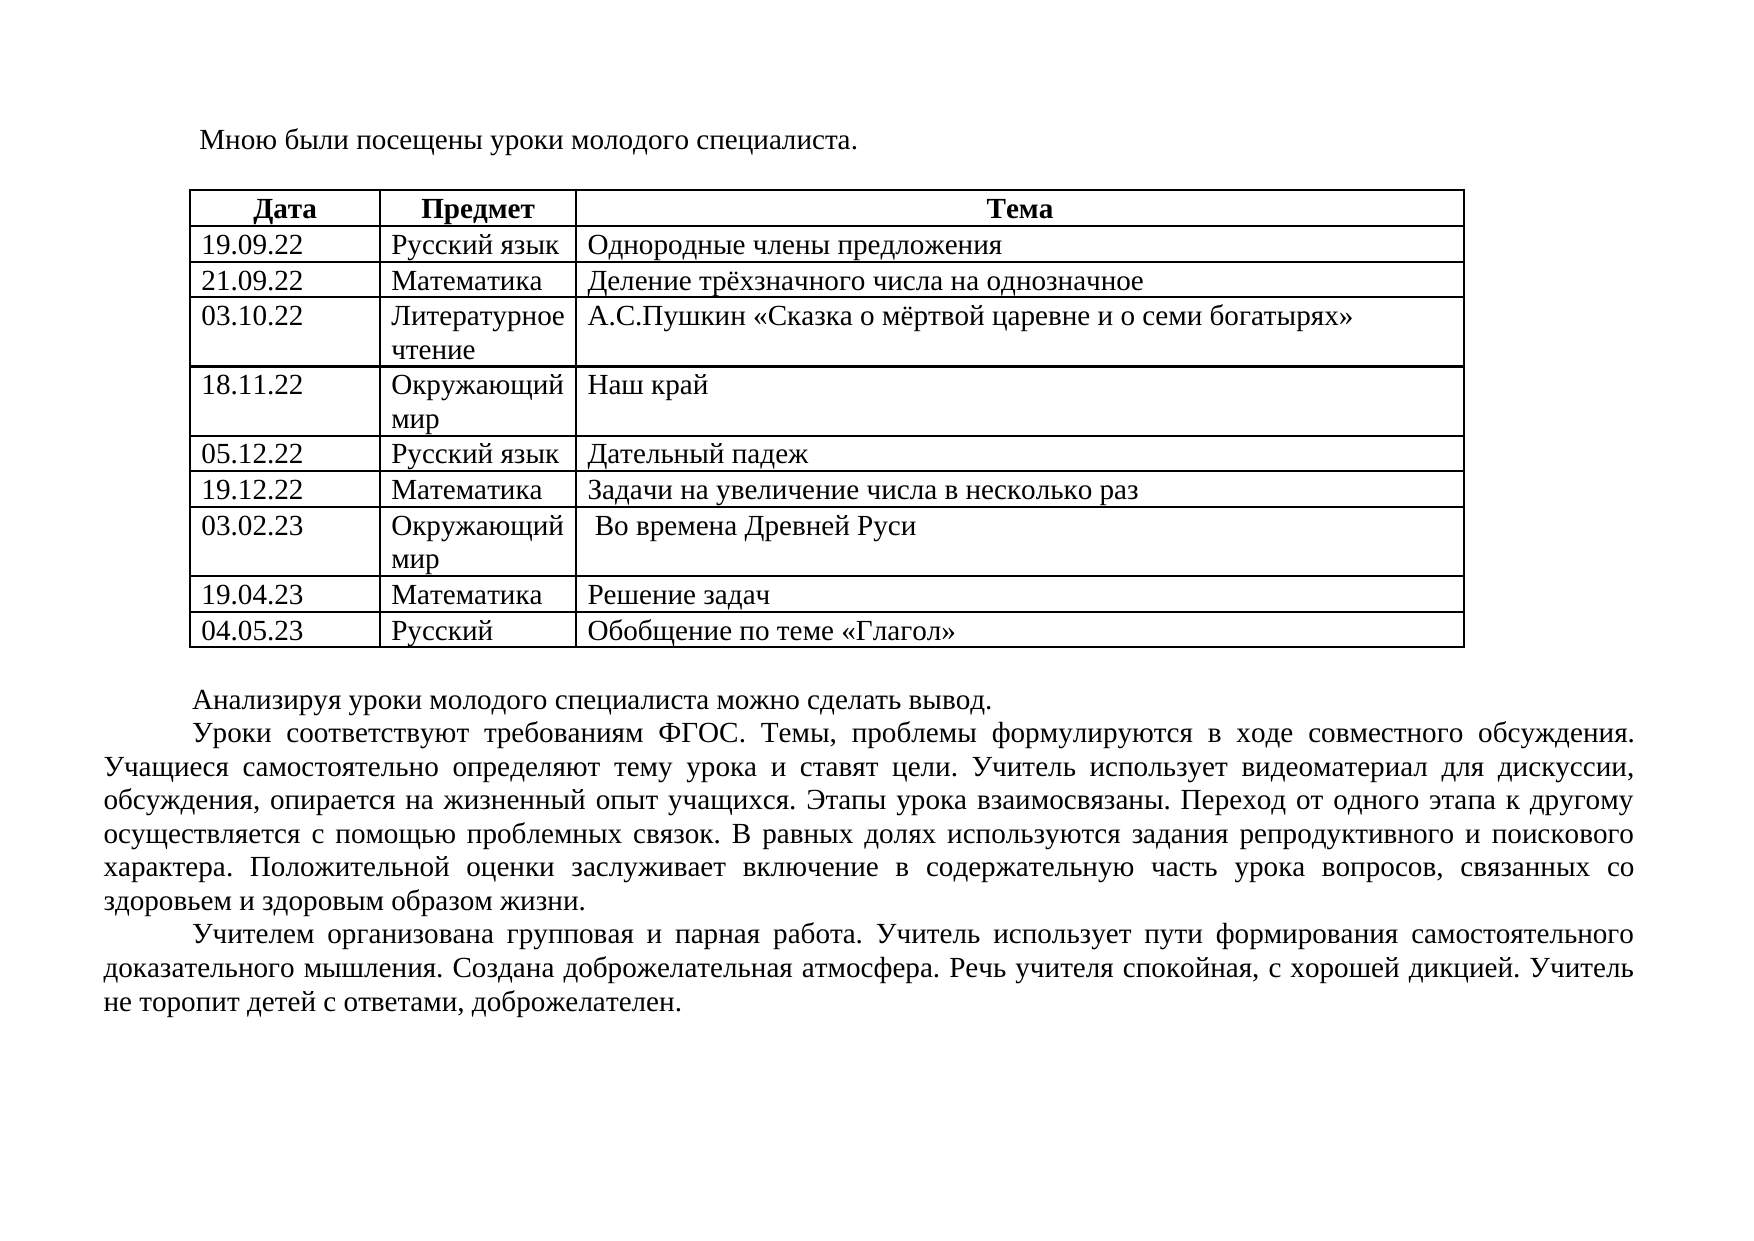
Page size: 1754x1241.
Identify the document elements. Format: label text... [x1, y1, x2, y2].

table_cell Окружающий мир [381, 508, 575, 575]
text Мною были посещены уроки молодого специалиста. [103, 122, 1636, 156]
table_cell Задачи на увеличение числа в несколько раз [577, 472, 1463, 506]
table_cell Решение задач [577, 577, 1463, 611]
table_cell 19.09.22 [191, 227, 379, 261]
table_cell Литературное чтение [381, 298, 575, 365]
table_cell 21.09.22 [191, 263, 379, 296]
table_cell 05.12.22 [191, 437, 379, 470]
table_cell 03.02.23 [191, 508, 379, 575]
table_cell Окружающий мир [381, 368, 575, 434]
table_cell Обобщение по теме «Глагол» [577, 613, 1463, 646]
table_cell Деление трёхзначного числа на однозначное [577, 263, 1463, 296]
table_cell Математика [381, 263, 575, 296]
table_cell 19.04.23 [191, 577, 379, 611]
table_cell Математика [381, 472, 575, 506]
text Учителем организована групповая и парная работа. Учитель использует пути формирования самостоятельного доказательного мышления. Создана доброжелательная атмосфера. Речь учителя спокойная, с хорошей дикцией. Учитель не торопит детей с ответами, доброжелателен. [103, 917, 1636, 1017]
table_cell Дательный падеж [577, 437, 1463, 470]
text Анализируя уроки молодого специалиста можно сделать вывод. [103, 682, 1636, 715]
table_cell Русский язык [381, 227, 575, 261]
table_cell Однородные члены предложения [577, 227, 1463, 261]
table_cell Русский [381, 613, 575, 646]
table_cell 04.05.23 [191, 613, 379, 646]
table_cell А.С.Пушкин «Сказка о мёртвой царевне и о семи богатырях» [577, 298, 1463, 365]
table_cell 18.11.22 [191, 368, 379, 434]
table_cell Во времена Древней Руси [577, 508, 1463, 575]
table_header Предмет [381, 191, 575, 225]
table_header Тема [577, 191, 1463, 225]
table_cell Русский язык [381, 437, 575, 470]
table_header Дата [191, 191, 379, 225]
table_cell Математика [381, 577, 575, 611]
table_cell 19.12.22 [191, 472, 379, 506]
text Уроки соответствуют требованиям ФГОС. Темы, проблемы формулируются в ходе совместного обсуждения. Учащиеся самостоятельно определяют тему урока и ставят цели. Учитель использует видеоматериал для дискуссии, обсуждения, опирается на жизненный опыт учащихся. Этапы урока взаимосвязаны. Переход от одного этапа к другому осуществляется с помощью проблемных связок. В равных долях используются задания репродуктивного и поискового характера. Положительной оценки заслуживает включение в содержательную часть урока вопросов, связанных со здоровьем и здоровым образом жизни. [103, 715, 1636, 917]
table_cell Наш край [577, 368, 1463, 434]
table_cell 03.10.22 [191, 298, 379, 365]
